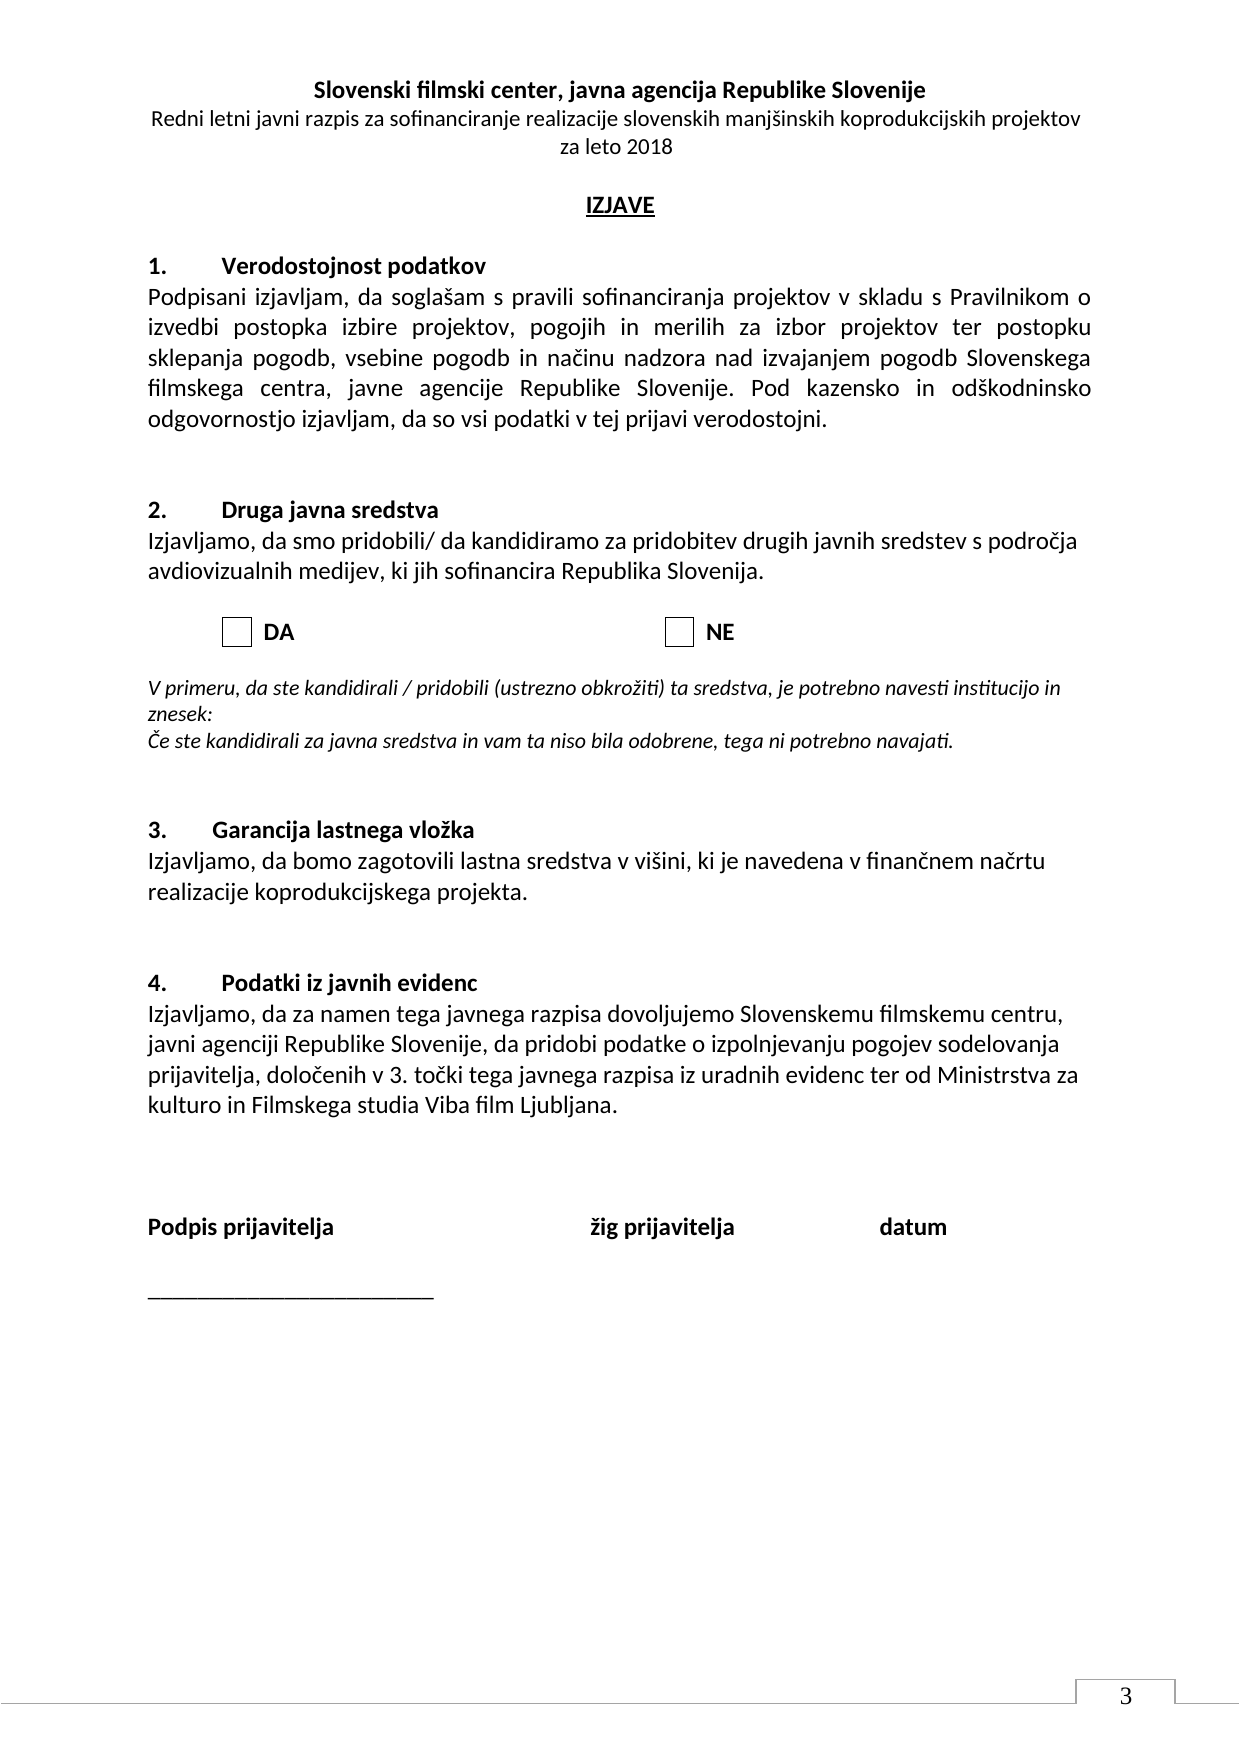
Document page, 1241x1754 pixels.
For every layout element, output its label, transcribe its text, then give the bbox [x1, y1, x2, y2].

text Če ste kandidirali za javna sredstva in vam ta niso bila odobrene, tega ni potrebno navajati. [148, 727, 1092, 754]
text Podpisani izjavljam, da soglašam s pravili sofinanciranja projektov v skladu s Pravilnikom o izvedbi postopka izbire projektov, pogojih in merilih za izbor projektov ter postopku sklepanja pogodb, vsebine pogodb in načinu nadzora nad izvajanjem pogodb Slovenskega filmskega centra, javne agencije Republike Slovenije. Pod kazensko in odškodninsko odgovornostjo izjavljam, da so vsi podatki v tej prijavi verodostojni. [148, 281, 1092, 433]
text 3. Garancija lastnega vložka [148, 815, 1092, 845]
text 2. Druga javna sredstva [148, 494, 1092, 525]
text V primeru, da ste kandidirali / pridobili (ustrezno obkrožiti) ta sredstva, je potrebno navesti institucijo in znesek: [148, 674, 1092, 727]
text Izjavljamo, da bomo zagotovili lastna sredstva v višini, ki je navedena v finančnem načrtu realizacije koprodukcijskega projekta. [148, 845, 1092, 906]
text _______________________ [148, 1272, 1092, 1303]
text IZJAVE [148, 189, 1092, 220]
text DA NE [148, 616, 1092, 647]
text 4. Podatki iz javnih evidenc [148, 967, 1092, 998]
text 1. Verodostojnost podatkov [148, 250, 1092, 281]
text Izjavljamo, da za namen tega javnega razpisa dovoljujemo Slovenskemu filmskemu centru, javni agenciji Republike Slovenije, da pridobi podatke o izpolnjevanju pogojev sodelovanja prijavitelja, določenih v 3. točki tega javnega razpisa iz uradnih evidenc ter od Ministrstva za kulturo in Filmskega studia Viba film Ljubljana. [148, 998, 1092, 1120]
text Izjavljamo, da smo pridobili/ da kandidiramo za pridobitev drugih javnih sredstev s področja avdiovizualnih medijev, ki jih sofinancira Republika Slovenija. [148, 525, 1092, 586]
text Podpis prijavitelja žig prijavitelja datum [148, 1211, 1092, 1242]
